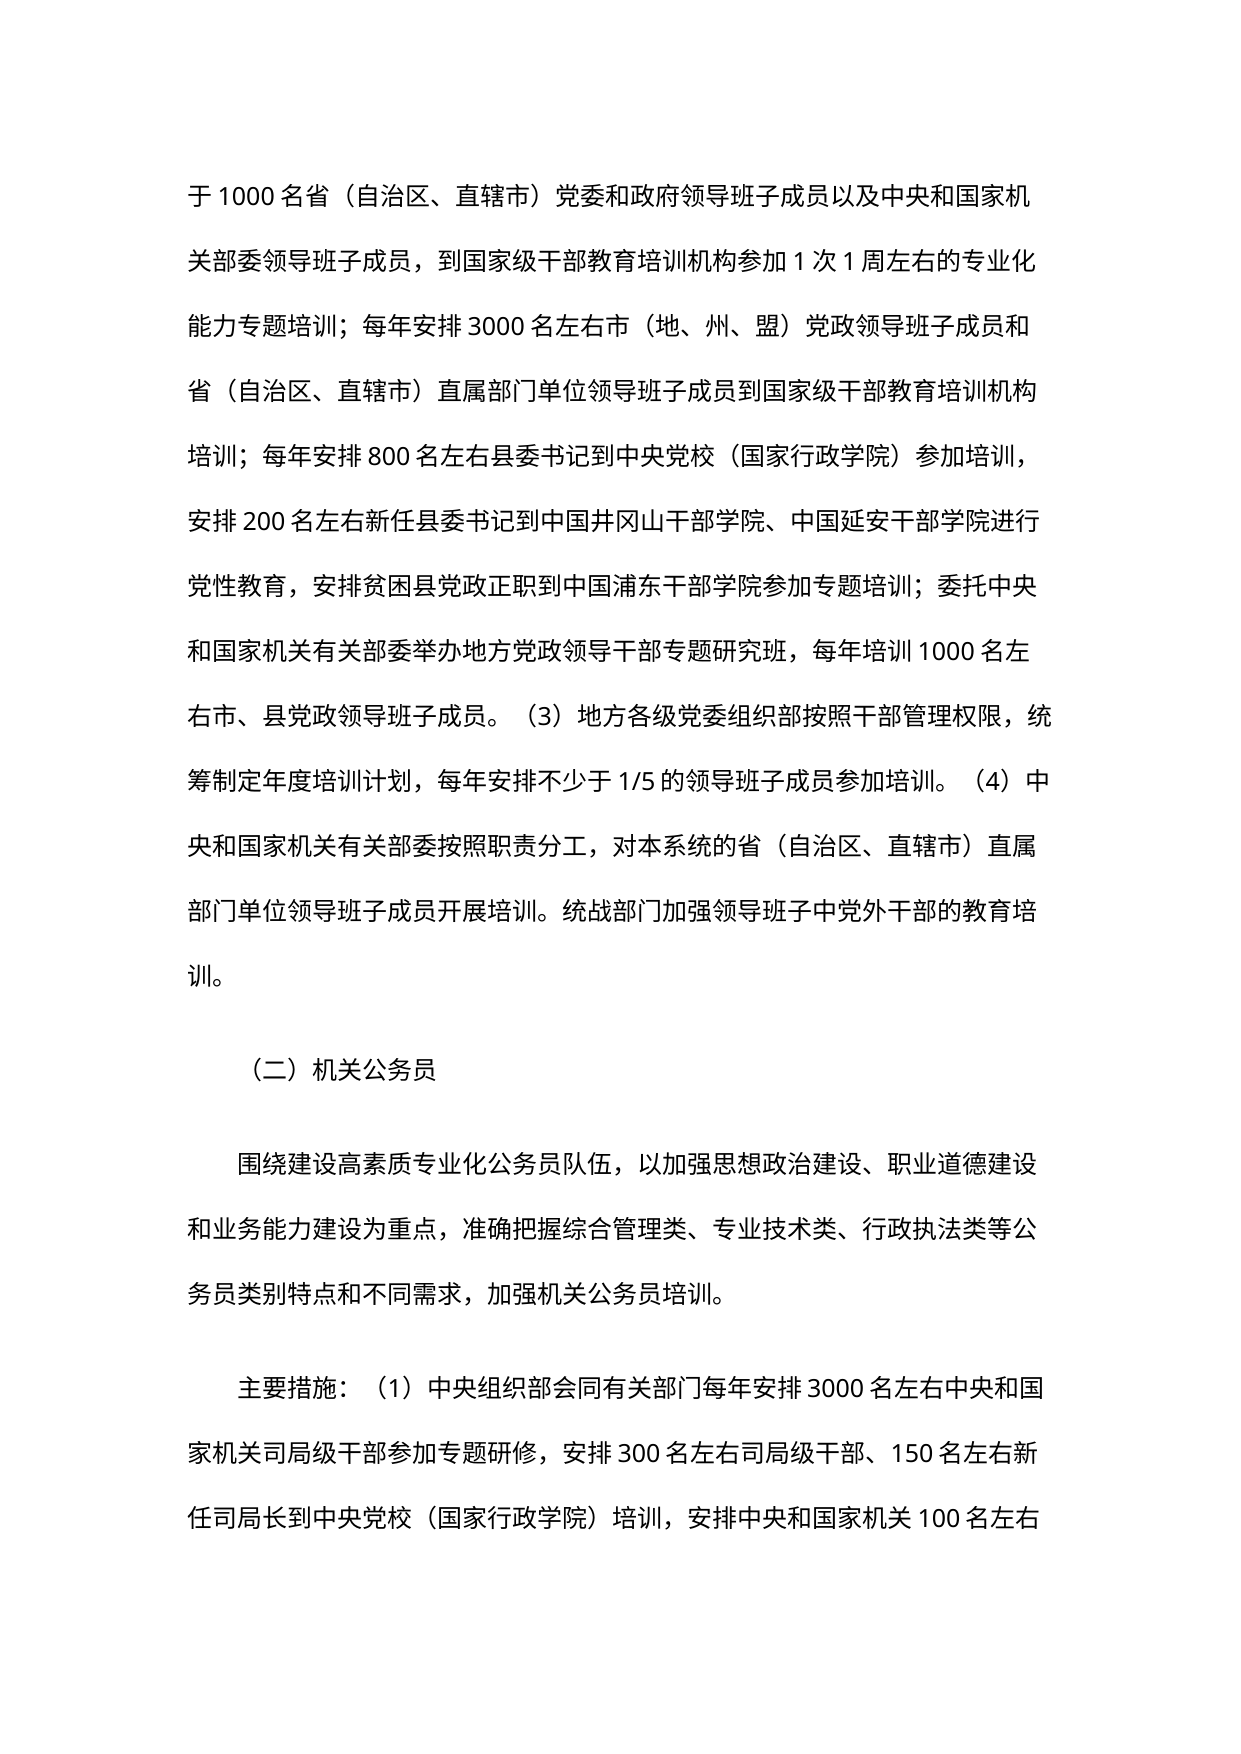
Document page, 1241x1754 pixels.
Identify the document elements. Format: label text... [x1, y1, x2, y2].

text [187, 162, 1053, 1007]
text （二）机关公务员 [187, 1036, 1053, 1101]
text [187, 1354, 1053, 1549]
text 围绕建设高素质专业化公务员队伍，以加强思想政治建设、职业道德建设和业务能力建设为重点，准确把握综合管理类、专业技术类、行政执法类等公务员类别特点和不同需求，加强机关公务员培训。 [187, 1130, 1053, 1325]
